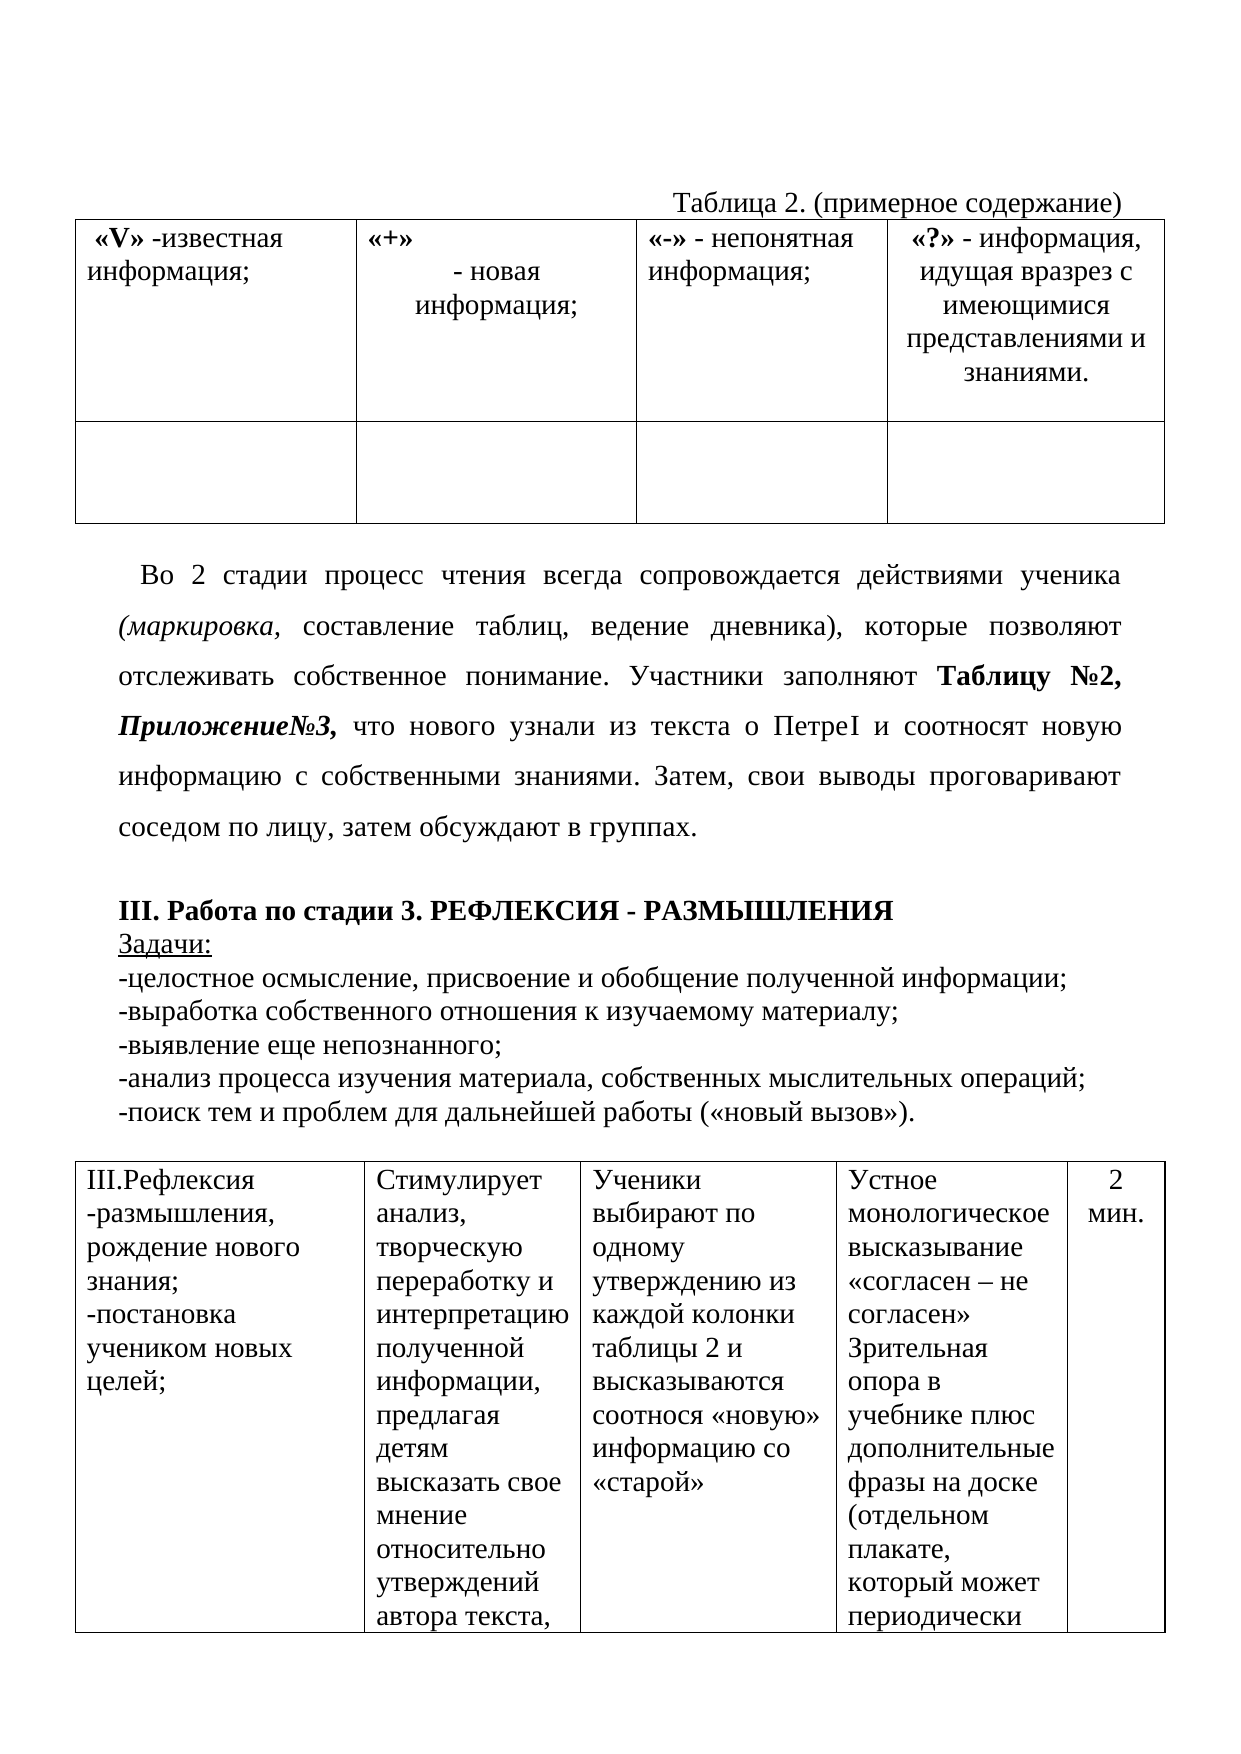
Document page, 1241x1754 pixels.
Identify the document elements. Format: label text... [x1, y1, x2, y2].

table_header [581, 1162, 836, 1632]
table_cell [637, 422, 887, 523]
text Таблица 2. (примерное содержание) [118, 185, 1122, 219]
text Во 2 стадии процесс чтения всегда сопровождается действиями ученика (маркировка, составление таблиц, ведение дневника), которые позволяют отслеживать собственное понимание. Участники заполняют Таблицу №2, Приложение№3, что нового узнали из текста о ПетреI и соотносят новую информацию с собственными знаниями. Затем, свои выводы проговаривают соседом по лицу, затем обсуждают в группах. [118, 557, 1122, 842]
text -выявление еще непознанного; [118, 1027, 1122, 1060]
table_header «+» - новая информация; [357, 220, 636, 421]
text Задачи: [118, 926, 1122, 960]
table_header «V» -известная информация; [76, 220, 356, 421]
table_cell [888, 422, 1164, 523]
table_header «-» - непонятная информация; [637, 220, 887, 421]
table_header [837, 1162, 1067, 1632]
text -выработка собственного отношения к изучаемому материалу; [118, 993, 1122, 1027]
table_cell [357, 422, 636, 523]
table_header «?» - информация, идущая вразрез с имеющимися представлениями и знаниями. [888, 220, 1164, 421]
table_header 2 мин. [1068, 1162, 1164, 1632]
text -целостное осмысление, присвоение и обобщение полученной информации; [118, 960, 1122, 993]
text -поиск тем и проблем для дальнейшей работы («новый вызов»). [118, 1094, 1122, 1127]
table_cell [76, 422, 356, 523]
text -анализ процесса изучения материала, собственных мыслительных операций; [118, 1060, 1122, 1094]
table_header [365, 1162, 580, 1632]
text III. Работа по стадии 3. РЕФЛЕКСИЯ - РАЗМЫШЛЕНИЯ [118, 893, 1122, 926]
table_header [76, 1162, 364, 1632]
